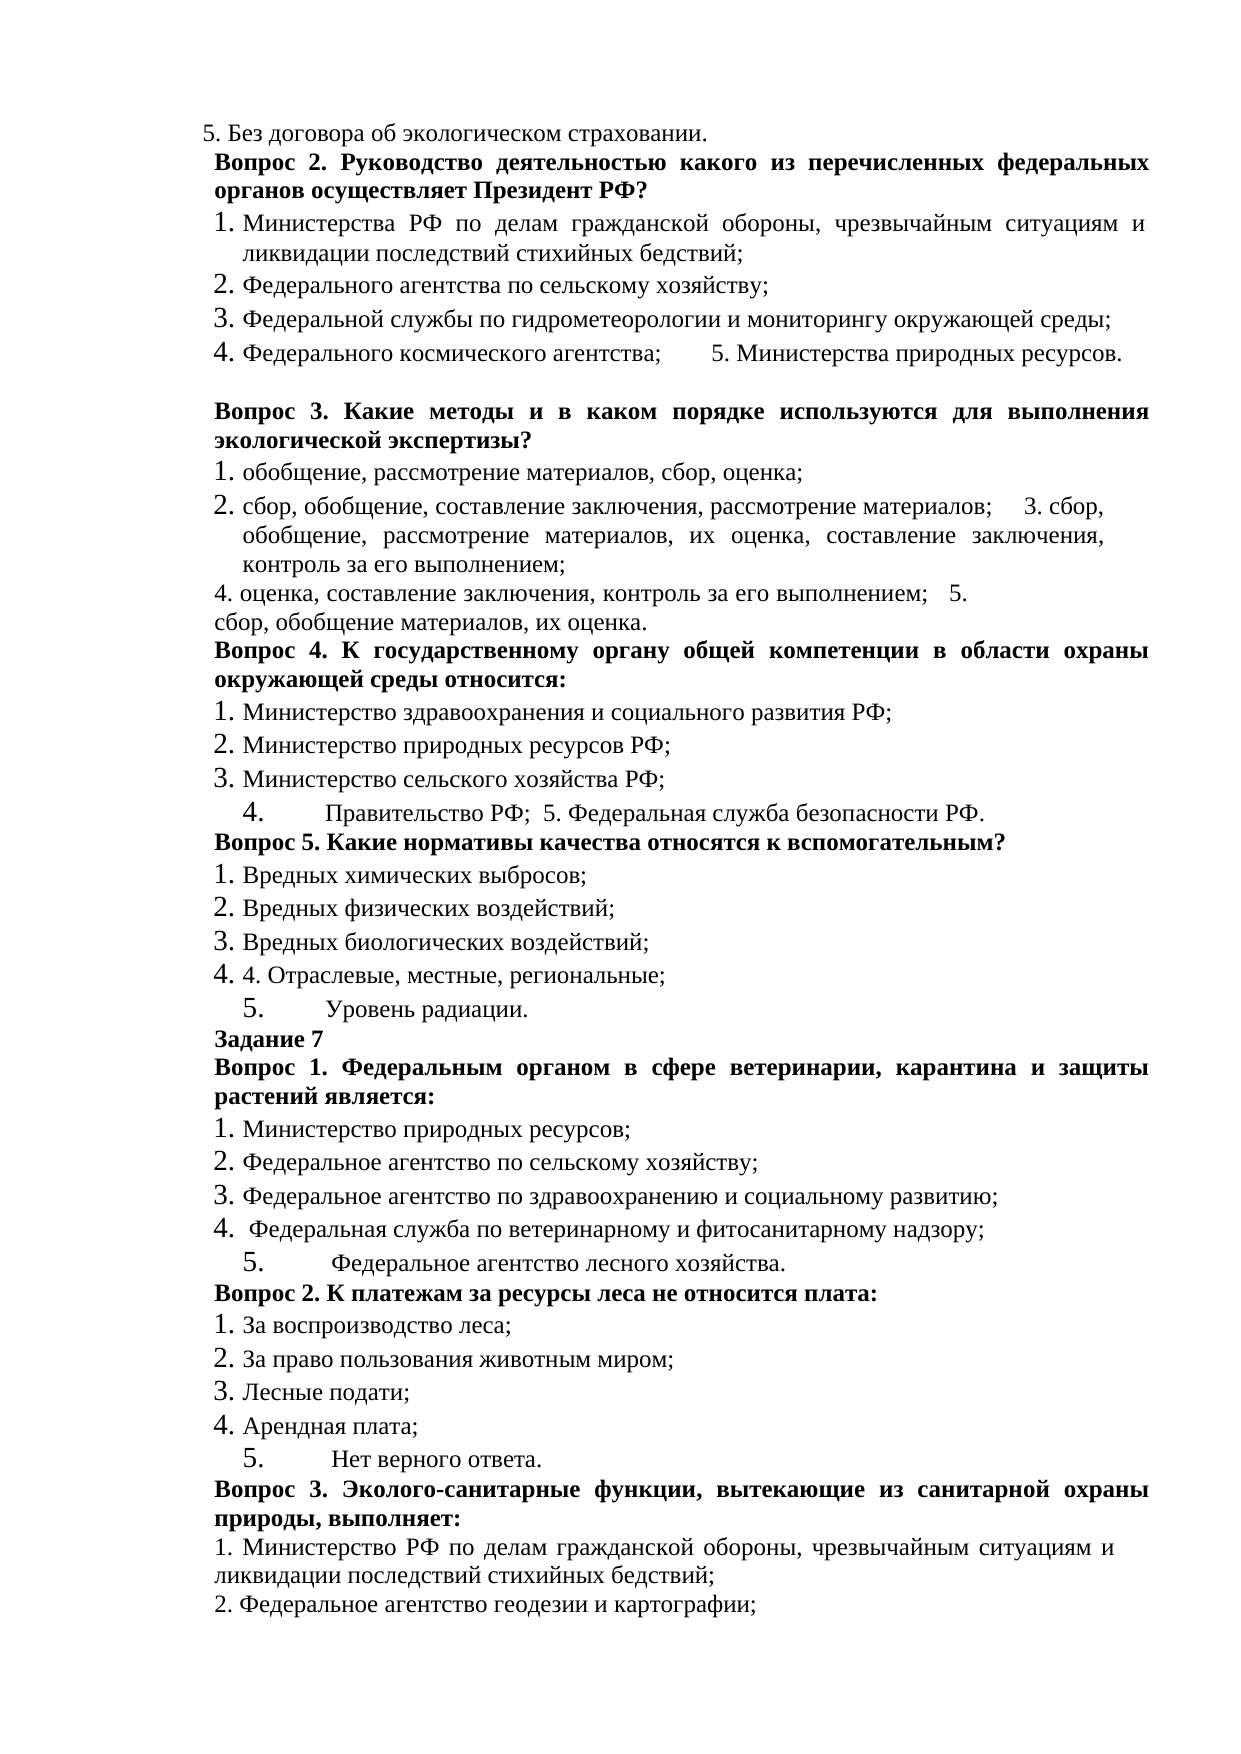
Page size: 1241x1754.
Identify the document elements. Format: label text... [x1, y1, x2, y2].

text Вопрос 1. Федеральным органом в сфере ветеринарии, карантина и защиты растений является: [214, 1052, 1150, 1110]
text 1. Министерство РФ по делам гражданской обороны, чрезвычайным ситуациям и ликвидации последствий стихийных бедствий; [214, 1532, 1116, 1589]
list сбор, обобщение, составление заключения, рассмотрение материалов; 3. сбор, обобщение, рассмотрение материалов, их оценка, составление заключения, контроль за его выполнением; [213, 487, 1105, 578]
list Министерство здравоохранения и социального развития РФ; [213, 693, 1150, 727]
list Федеральная служба по ветеринарному и фитосанитарному надзору; [213, 1211, 1150, 1244]
list Министерство сельского хозяйства РФ; [213, 760, 1150, 794]
list Лесные подати; [213, 1373, 1150, 1407]
text Вопрос 2. К платежам за ресурсы леса не относится плата: [214, 1278, 1150, 1306]
list 4. Отраслевые, местные, региональные; [213, 957, 1150, 990]
list обобщение, рассмотрение материалов, сбор, оценка; [213, 453, 1105, 487]
list Арендная плата; [213, 1407, 1150, 1441]
list Нет верного ответа. [242, 1441, 1150, 1474]
list Министерство природных ресурсов; [213, 1110, 1150, 1143]
list Правительство РФ; 5. Федеральная служба безопасности РФ. [242, 794, 1150, 827]
list Федеральное агентство по здравоохранению и социальному развитию; [213, 1177, 1150, 1211]
list Федеральное агентство лесного хозяйства. [242, 1244, 1150, 1278]
list За воспроизводство леса; [213, 1306, 1150, 1340]
list За право пользования животным миром; [213, 1340, 1150, 1373]
text 4. оценка, составление заключения, контроль за его выполнением; 5. сбор, обобщение материалов, их оценка. [214, 578, 969, 636]
list Министерства РФ по делам гражданской обороны, чрезвычайным ситуациям и ликвидации последствий стихийных бедствий; [213, 204, 1146, 267]
text Вопрос 4. К государственному органу общей компетенции в области охраны окружающей среды относится: [214, 636, 1150, 693]
text Вопрос 5. Какие нормативы качества относятся к вспомогательным? [214, 827, 1150, 856]
list Вредных физических воздействий; [213, 889, 1150, 923]
text Вопрос 3. Эколого-санитарные функции, вытекающие из санитарной охраны природы, выполняет: [214, 1474, 1150, 1532]
list Уровень радиации. [242, 990, 1150, 1024]
text 2. Федеральное агентство геодезии и картографии; [214, 1589, 1116, 1618]
list Федерального космического агентства; 5. Министерства природных ресурсов. [213, 334, 1146, 367]
text Вопрос 2. Руководство деятельностью какого из перечисленных федеральных органов осуществляет Президент РФ? [214, 147, 1150, 204]
list Министерство природных ресурсов РФ; [213, 727, 1150, 760]
text 5. Без договора об экологическом страховании. [177, 118, 1150, 147]
list Федеральное агентство по сельскому хозяйству; [213, 1143, 1150, 1177]
list Вредных биологических воздействий; [213, 923, 1150, 957]
list Федеральной службы по гидрометеорологии и мониторингу окружающей среды; [213, 300, 1146, 334]
text Задание 7 [214, 1024, 1150, 1052]
list Вредных химических выбросов; [213, 856, 1150, 889]
list Федерального агентства по сельскому хозяйству; [213, 267, 1146, 300]
text Вопрос 3. Какие методы и в каком порядке используются для выполнения экологической экспертизы? [214, 396, 1150, 453]
